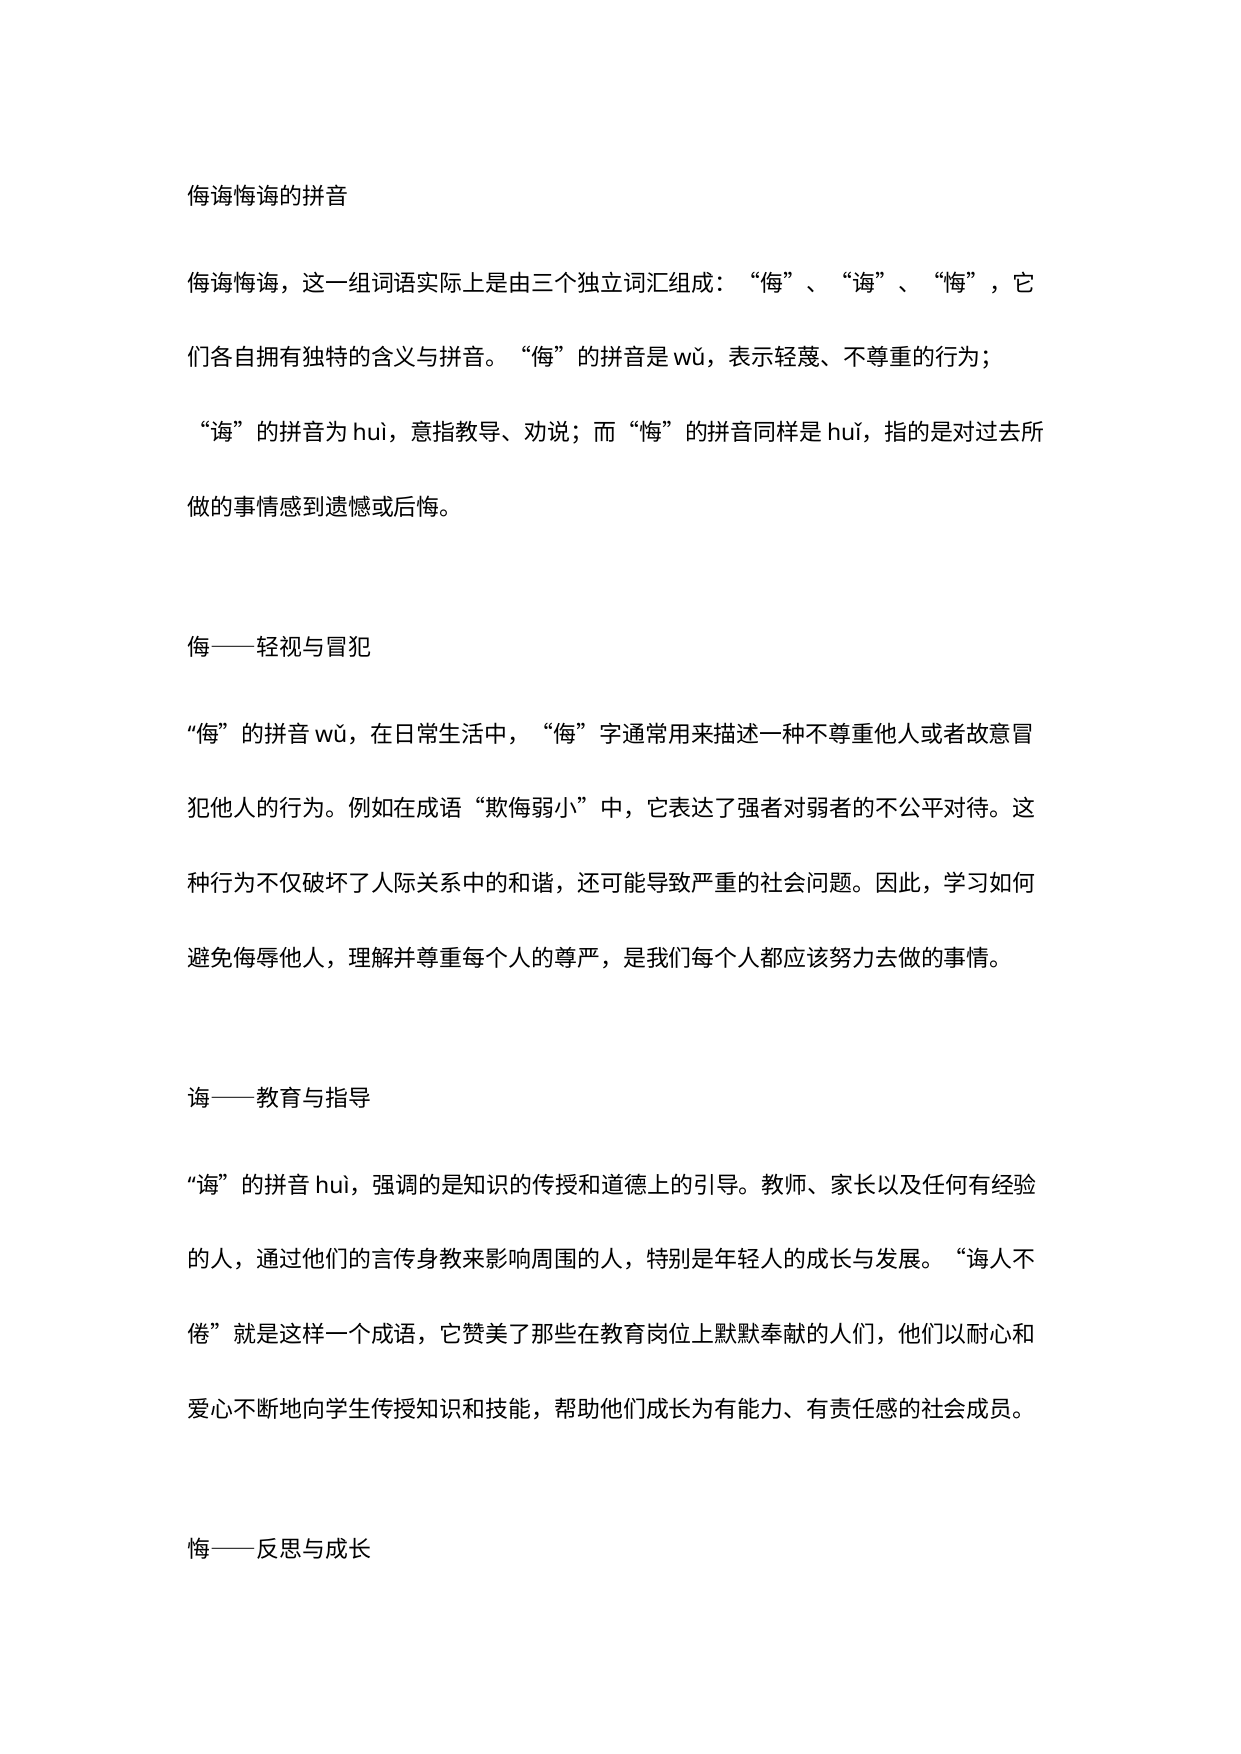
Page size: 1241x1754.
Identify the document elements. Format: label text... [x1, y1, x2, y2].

text 侮诲悔诲，这一组词语实际上是由三个独立词汇组成：“侮”、“诲”、“悔”，它们各自拥有独特的含义与拼音。“侮”的拼音是wǔ，表示轻蔑、不尊重的行为；“诲”的拼音为huì，意指教导、劝说；而“悔”的拼音同样是huǐ，指的是对过去所做的事情感到遗憾或后悔。 [187, 248, 1053, 538]
text 侮——轻视与冒犯 [187, 613, 1053, 678]
text “侮”的拼音wǔ，在日常生活中，“侮”字通常用来描述一种不尊重他人或者故意冒犯他人的行为。例如在成语“欺侮弱小”中，它表达了强者对弱者的不公平对待。这种行为不仅破坏了人际关系中的和谐，还可能导致严重的社会问题。因此，学习如何避免侮辱他人，理解并尊重每个人的尊严，是我们每个人都应该努力去做的事情。 [187, 699, 1053, 989]
text 诲——教育与指导 [187, 1064, 1053, 1129]
text 侮诲悔诲的拼音 [187, 162, 1053, 227]
text “诲”的拼音huì，强调的是知识的传授和道德上的引导。教师、家长以及任何有经验的人，通过他们的言传身教来影响周围的人，特别是年轻人的成长与发展。“诲人不倦”就是这样一个成语，它赞美了那些在教育岗位上默默奉献的人们，他们以耐心和爱心不断地向学生传授知识和技能，帮助他们成长为有能力、有责任感的社会成员。 [187, 1151, 1053, 1440]
text 悔——反思与成长 [187, 1515, 1053, 1580]
